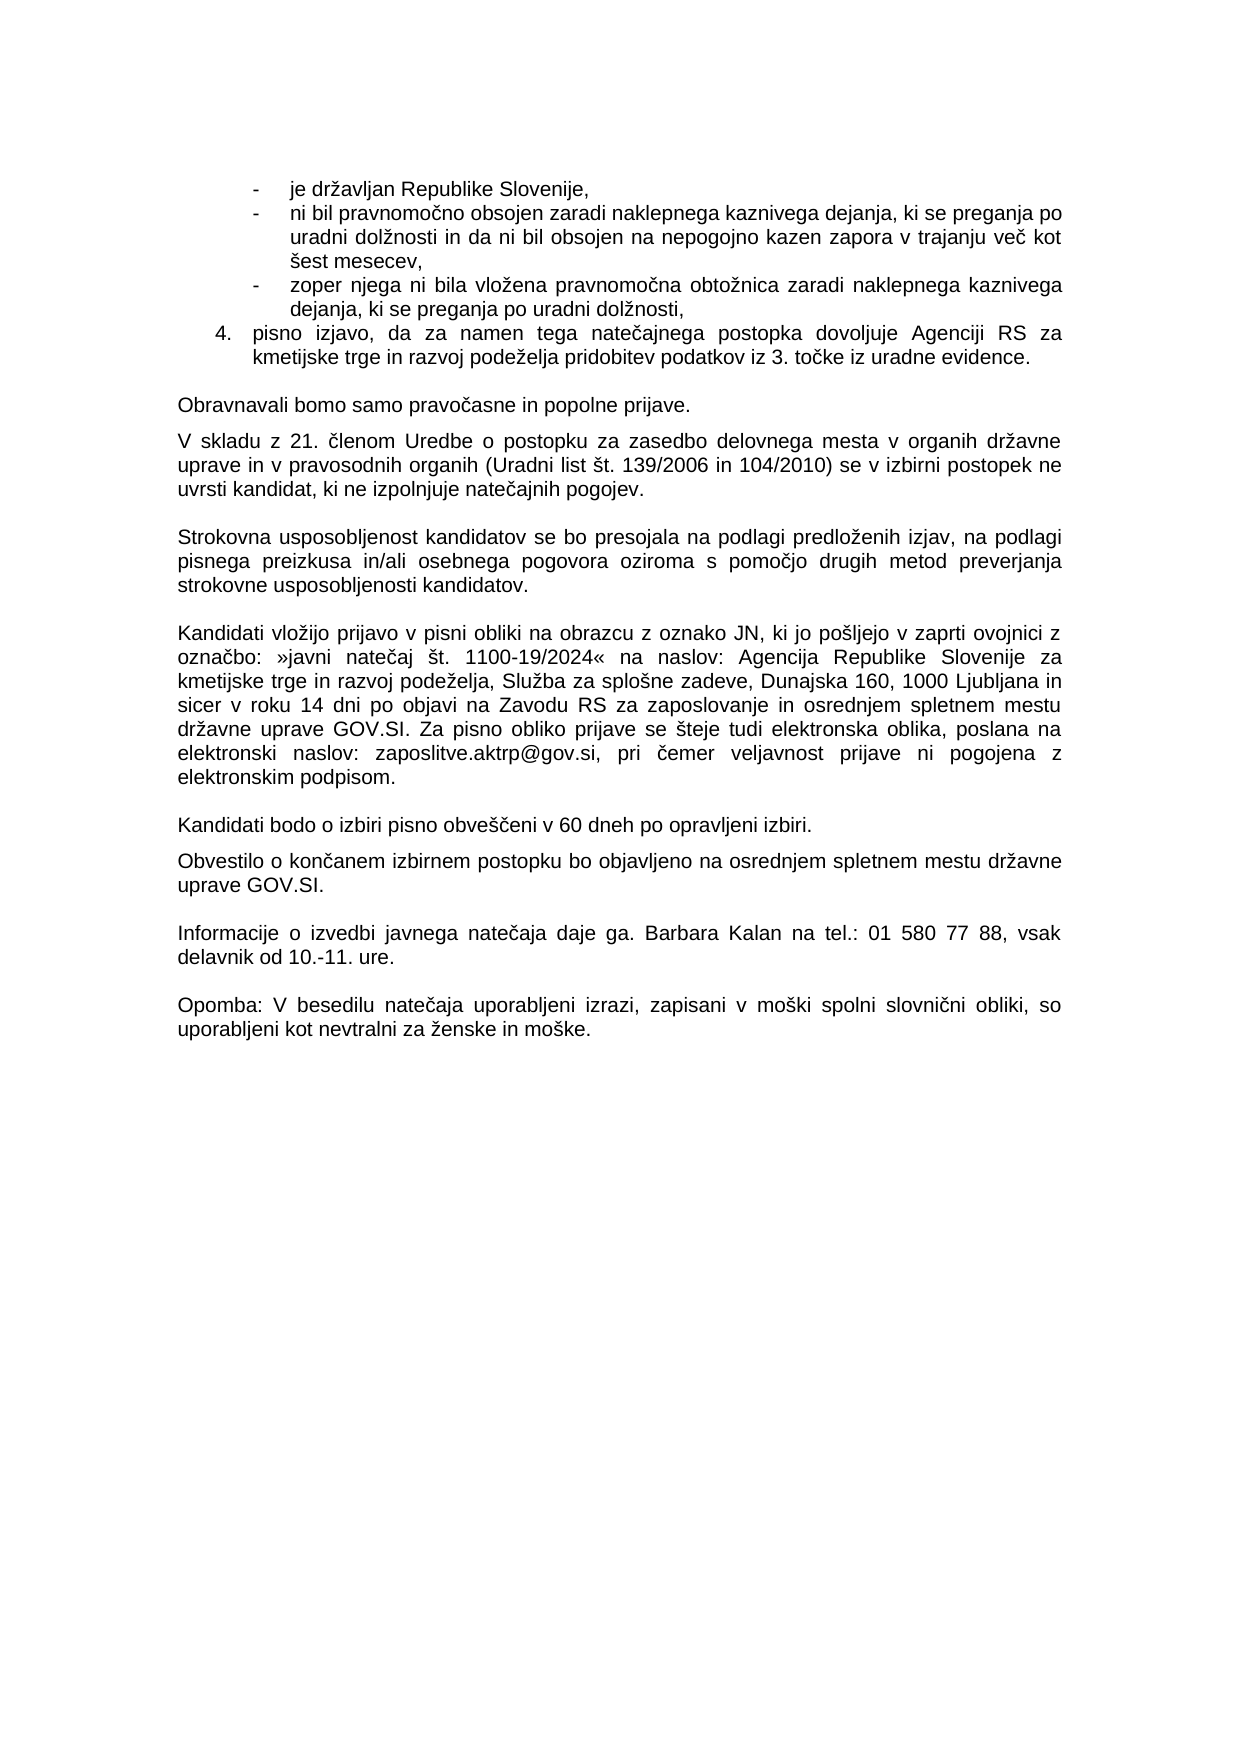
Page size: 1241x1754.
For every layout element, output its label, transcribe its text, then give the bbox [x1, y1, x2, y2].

list pisno izjavo, da za namen tega natečajnega postopka dovoljuje Agenciji RS za kmetijske trge in razvoj podeželja pridobitev podatkov iz 3. točke iz uradne evidence. [215, 321, 1063, 369]
text Obvestilo o končanem izbirnem postopku bo objavljeno na osrednjem spletnem mestu državne uprave GOV.SI. [177, 849, 1063, 897]
list zoper njega ni bila vložena pravnomočna obtožnica zaradi naklepnega kaznivega dejanja, ki se preganja po uradni dolžnosti, [252, 273, 1063, 321]
text Obravnavali bomo samo pravočasne in popolne prijave. [177, 393, 1063, 417]
text Strokovna usposobljenost kandidatov se bo presojala na podlagi predloženih izjav, na podlagi pisnega preizkusa in/ali osebnega pogovora oziroma s pomočjo drugih metod preverjanja strokovne usposobljenosti kandidatov. [177, 525, 1063, 597]
text Opomba: V besedilu natečaja uporabljeni izrazi, zapisani v moški spolni slovnični obliki, so uporabljeni kot nevtralni za ženske in moške. [177, 993, 1063, 1041]
text V skladu z 21. členom Uredbe o postopku za zasedbo delovnega mesta v organih državne uprave in v pravosodnih organih (Uradni list št. 139/2006 in 104/2010) se v izbirni postopek ne uvrsti kandidat, ki ne izpolnjuje natečajnih pogojev. [177, 429, 1063, 501]
text Kandidati vložijo prijavo v pisni obliki na obrazcu z oznako JN, ki jo pošljejo v zaprti ovojnici z označbo: »javni natečaj št. 1100-19/2024« na naslov: Agencija Republike Slovenije za kmetijske trge in razvoj podeželja, Služba za splošne zadeve, Dunajska 160, 1000 Ljubljana in sicer v roku 14 dni po objavi na Zavodu RS za zaposlovanje in osrednjem spletnem mestu državne uprave GOV.SI. Za pisno obliko prijave se šteje tudi elektronska oblika, poslana na elektronski naslov: zaposlitve.aktrp@gov.si, pri čemer veljavnost prijave ni pogojena z elektronskim podpisom. [177, 621, 1063, 789]
list ni bil pravnomočno obsojen zaradi naklepnega kaznivega dejanja, ki se preganja po uradni dolžnosti in da ni bil obsojen na nepogojno kazen zapora v trajanju več kot šest mesecev, [252, 201, 1063, 273]
list je državljan Republike Slovenije, [252, 177, 1063, 201]
text Kandidati bodo o izbiri pisno obveščeni v 60 dneh po opravljeni izbiri. [177, 813, 1063, 837]
text Informacije o izvedbi javnega natečaja daje ga. Barbara Kalan na tel.: 01 580 77 88, vsak delavnik od 10.-11. ure. [177, 921, 1063, 969]
